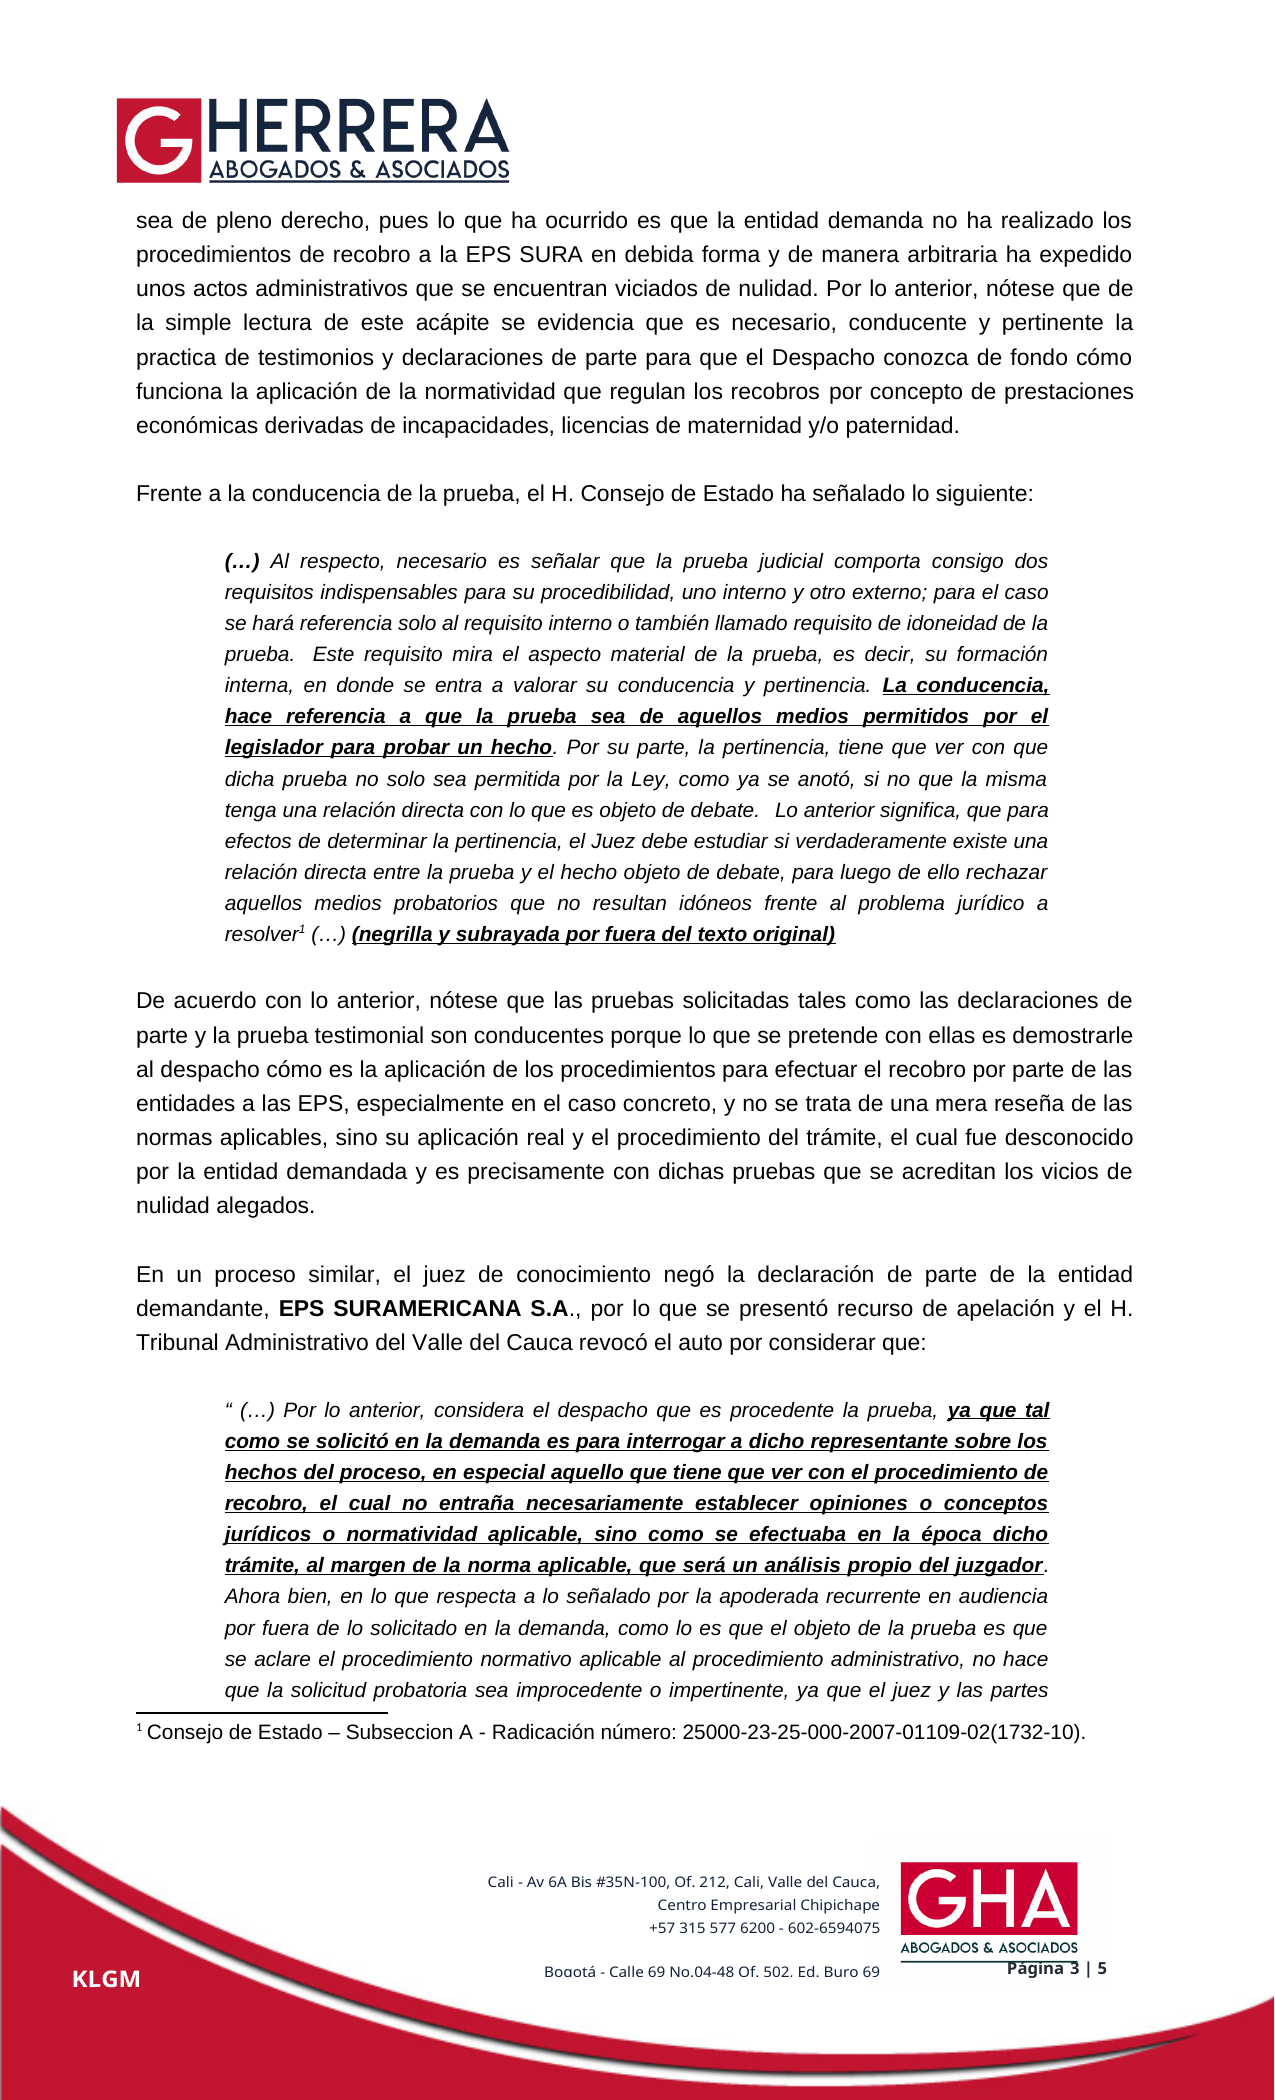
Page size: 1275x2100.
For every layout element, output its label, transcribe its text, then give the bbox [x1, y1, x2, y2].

text De acuerdo con lo anterior, nótese que las pruebas solicitadas tales como las declaraciones de parte y la prueba testimonial son conducentes porque lo que se pretende con ellas es demostrarle al despacho cómo es la aplicación de los procedimientos para efectuar el recobro por parte de las entidades a las EPS, especialmente en el caso concreto, y no se trata de una mera reseña de las normas aplicables, sino su aplicación real y el procedimiento del trámite, el cual fue desconocido por la entidad demandada y es precisamente con dichas pruebas que se acreditan los vicios de nulidad alegados. [136, 987, 1134, 1219]
text (…) Al respecto, necesario es señalar que la prueba judicial comporta consigo dos requisitos indispensables para su procedibilidad, uno interno y otro externo; para el caso se hará referencia solo al requisito interno o también llamado requisito de idoneidad de la prueba. Este requisito mira el aspecto material de la prueba, es decir, su formación interna, en donde se entra a valorar su conducencia y pertinencia. La conducencia, hace referencia a que la prueba sea de aquellos medios permitidos por el legislador para probar un hecho. Por su parte, la pertinencia, tiene que ver con que dicha prueba no solo sea permitida por la Ley, como ya se anotó, si no que la misma tenga una relación directa con lo que es objeto de debate. Lo anterior significa, que para efectos de determinar la pertinencia, el Juez debe estudiar si verdaderamente existe una relación directa entre la prueba y el hecho objeto de debate, para luego de ello rechazar aquellos medios probatorios que no resultan idóneos frente al problema jurídico a resolver (…) (negrilla y subrayada por fuera del texto original) [224, 548, 1051, 946]
picture [96, 75, 529, 206]
text Frente a la conducencia de la prueba, el H. Consejo de Estado ha señalado lo siguiente: [136, 480, 1134, 506]
picture [0, 1793, 1275, 2100]
text En un proceso similar, el juez de conocimiento negó la declaración de parte de la entidad demandante, EPS SURAMERICANA S.A., por lo que se presentó recurso de apelación y el H. Tribunal Administrativo del Valle del Cauca revocó el auto por considerar que: [136, 1261, 1134, 1356]
